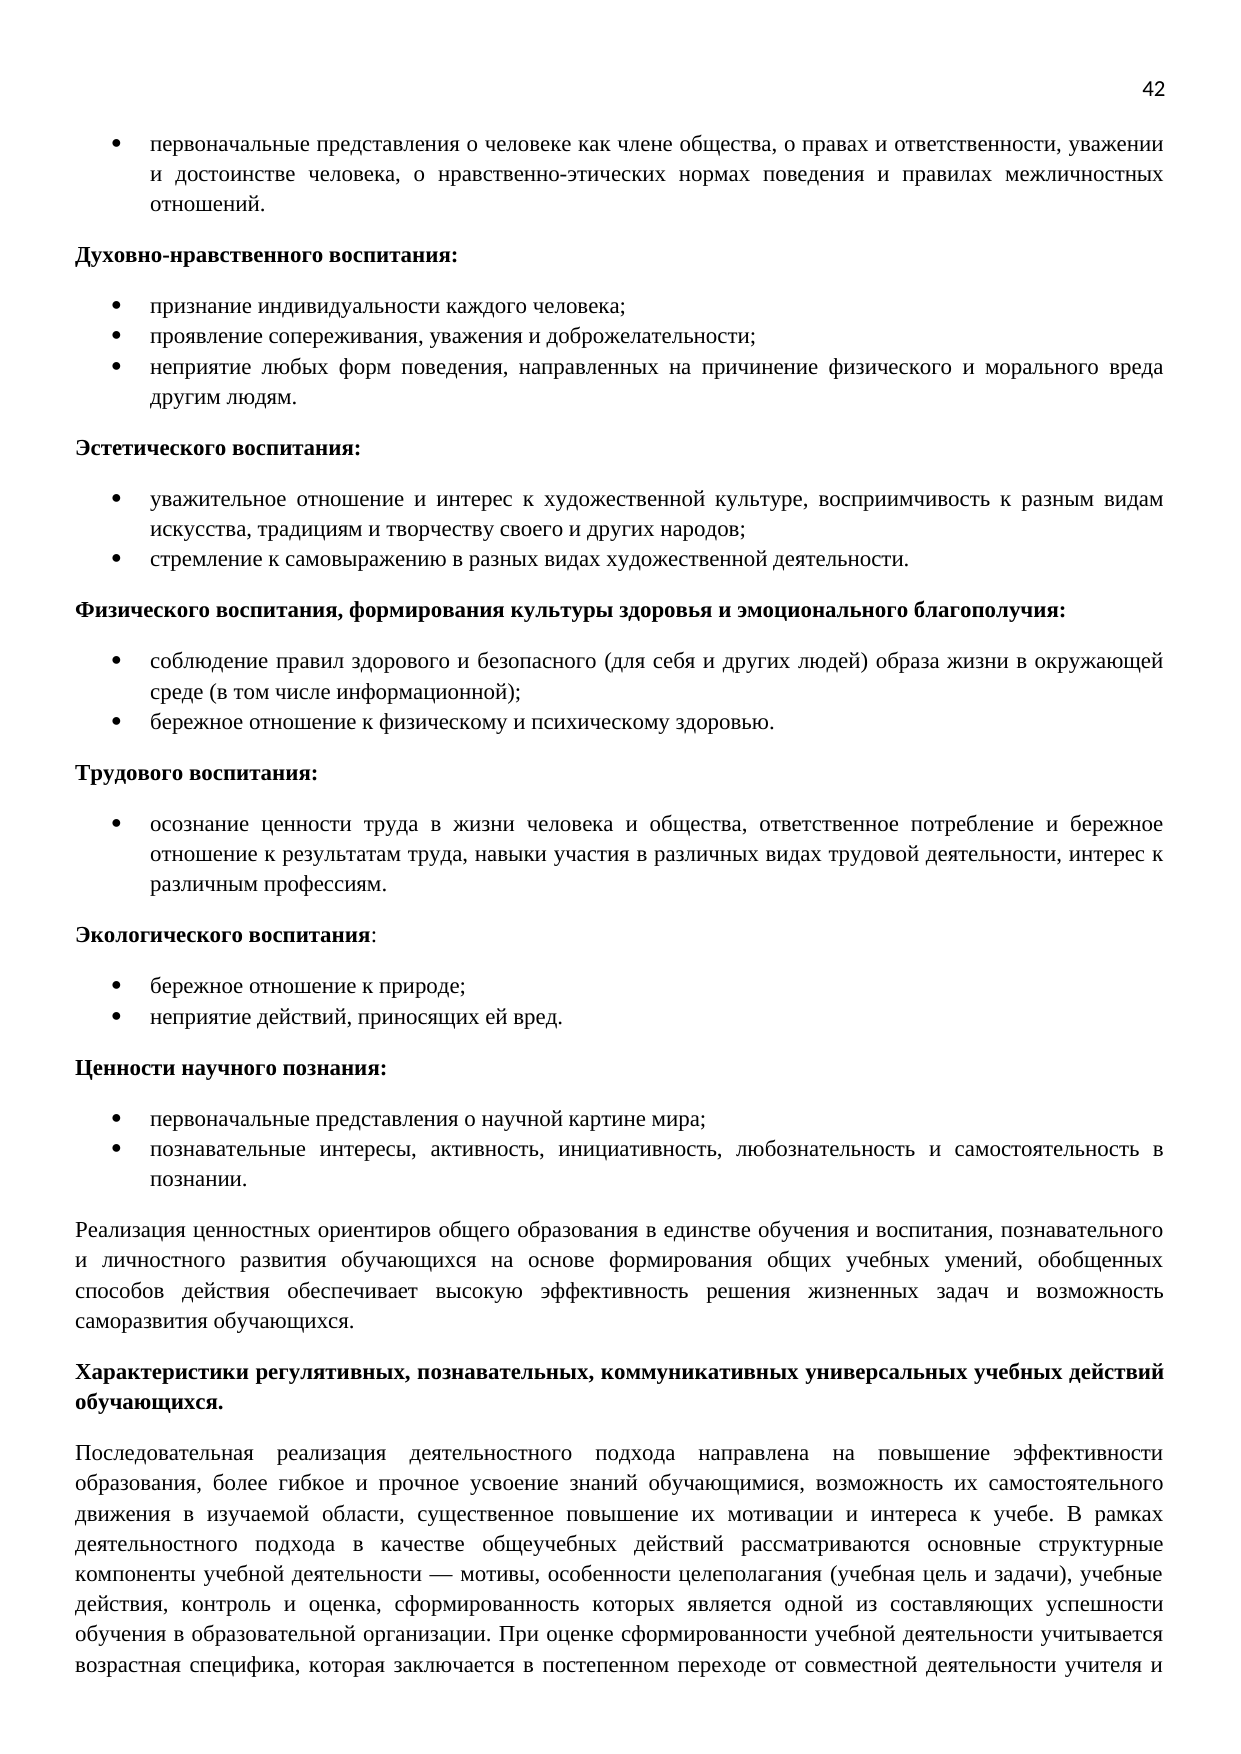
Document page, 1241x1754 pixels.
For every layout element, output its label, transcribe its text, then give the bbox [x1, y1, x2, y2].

text Эстетического воспитания: [75, 434, 1165, 460]
list первоначальные представления о человеке как члене общества, о правах и ответственности, уважении и достоинстве человека, о нравственно-этических нормах поведения и правилах межличностных отношений. [112, 130, 1165, 217]
list осознание ценности труда в жизни человека и общества, ответственное потребление и бережное отношение к результатам труда, навыки участия в различных видах трудовой деятельности, интерес к различным профессиям. [112, 810, 1165, 897]
list первоначальные представления о научной картине мира; [112, 1105, 1165, 1131]
list соблюдение правил здорового и безопасного (для себя и других людей) образа жизни в окружающей среде (в том числе информационной); [112, 647, 1165, 704]
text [75, 1439, 1165, 1677]
text Физического воспитания, формирования культуры здоровья и эмоционального благополучия: [75, 596, 1165, 623]
list стремление к самовыражению в разных видах художественной деятельности. [112, 545, 1165, 572]
text Ценности научного познания: [75, 1054, 1165, 1080]
list бережное отношение к природе; [112, 972, 1165, 999]
text Трудового воспитания: [75, 759, 1165, 785]
text Экологического воспитания: [75, 921, 1165, 948]
text Реализация ценностных ориентиров общего образования в единстве обучения и воспитания, познавательного и личностного развития обучающихся на основе формирования общих учебных умений, обобщенных способов действия обеспечивает высокую эффективность решения жизненных задач и возможность саморазвития обучающихся. [75, 1216, 1165, 1333]
list бережное отношение к физическому и психическому здоровью. [112, 708, 1165, 734]
text Характеристики регулятивных, познавательных, коммуникативных универсальных учебных действий обучающихся. [75, 1358, 1165, 1414]
list неприятие любых форм поведения, направленных на причинение физического и морального вреда другим людям. [112, 353, 1165, 409]
text Духовно-нравственного воспитания: [75, 241, 1165, 268]
list проявление сопереживания, уважения и доброжелательности; [112, 322, 1165, 349]
list познавательные интересы, активность, инициативность, любознательность и самостоятельность в познании. [112, 1135, 1165, 1192]
list уважительное отношение и интерес к художественной культуре, восприимчивость к разным видам искусства, традициям и творчеству своего и других народов; [112, 485, 1165, 542]
list признание индивидуальности каждого человека; [112, 292, 1165, 319]
list неприятие действий, приносящих ей вред. [112, 1003, 1165, 1029]
